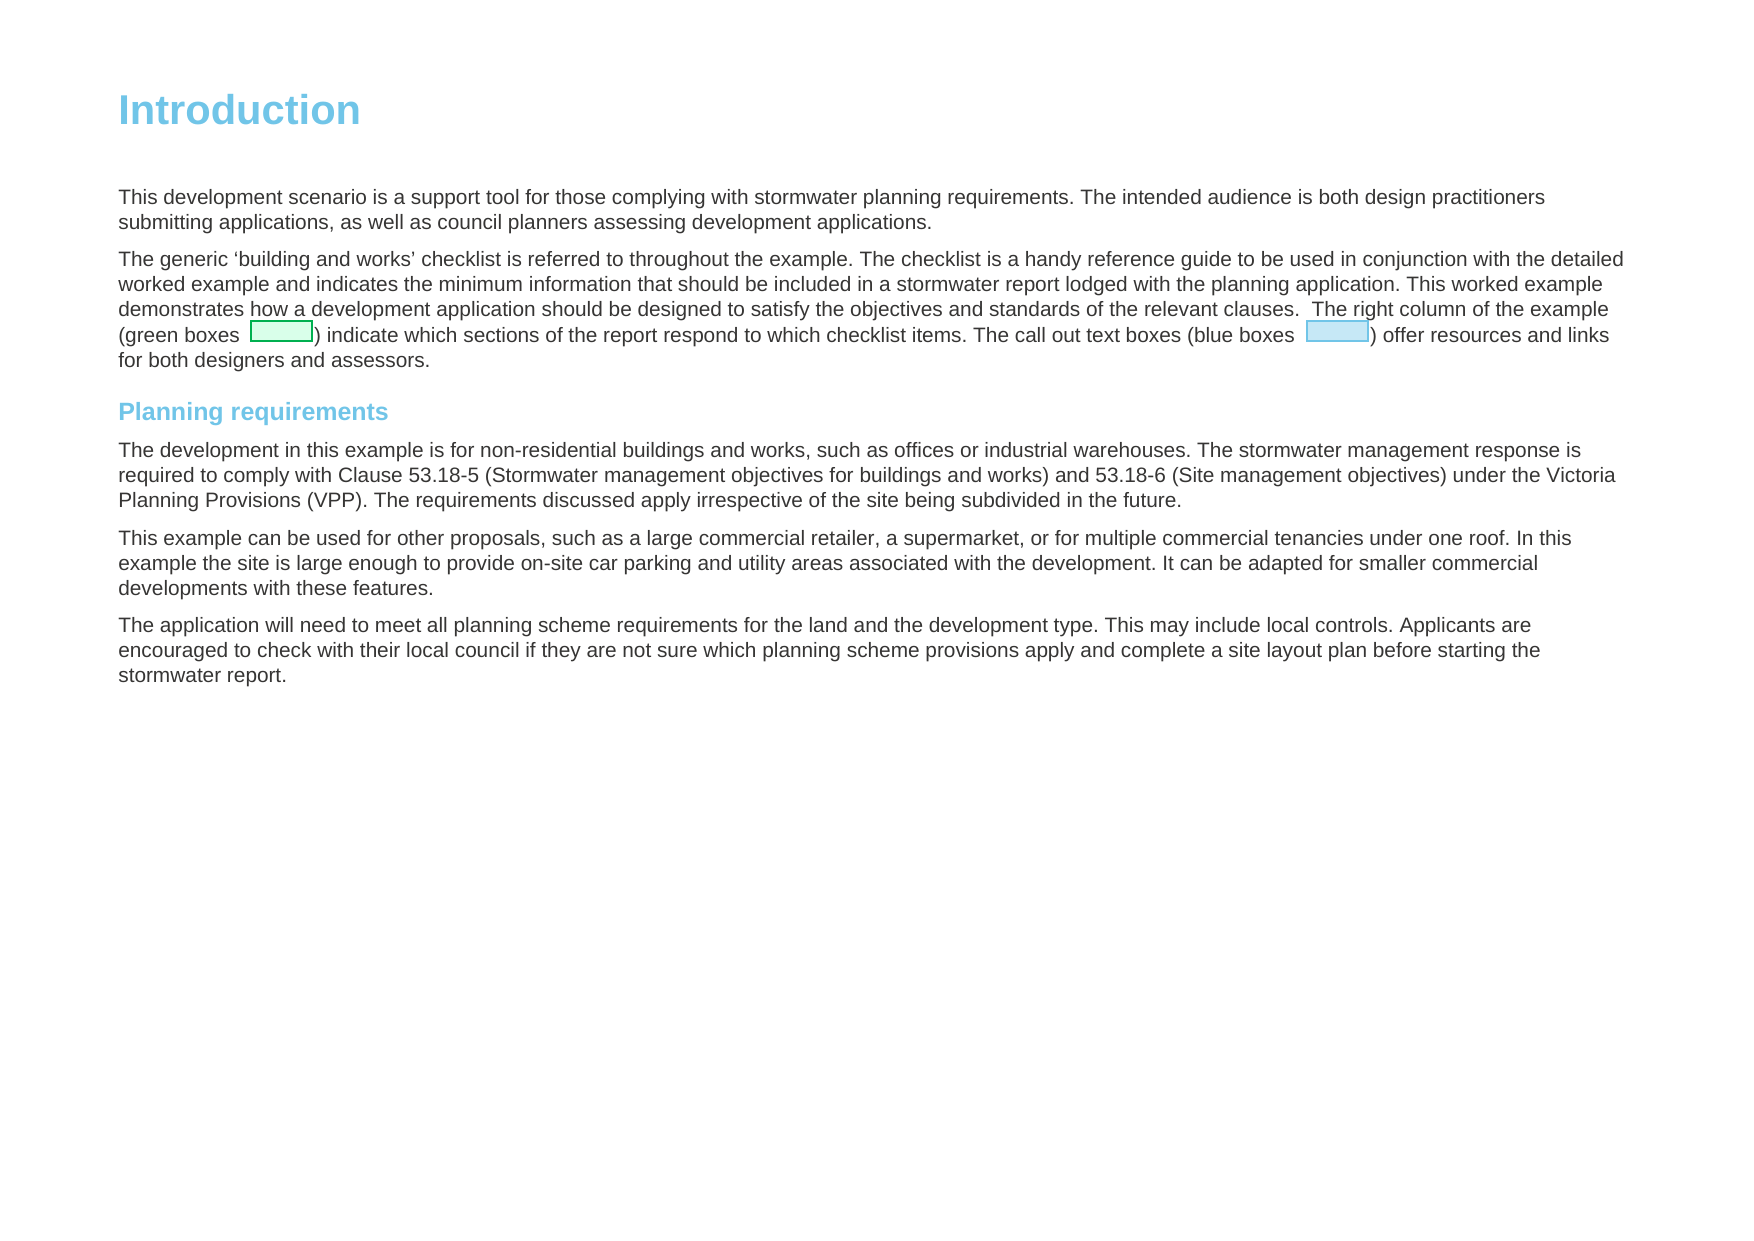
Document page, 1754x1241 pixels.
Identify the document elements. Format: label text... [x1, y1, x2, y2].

subtitle Introduction [118, 88, 1636, 133]
text This development scenario is a support tool for those complying with stormwater planning requirements. The intended audience is both design practitioners submitting applications, as well as council planners assessing development applications. [118, 183, 1636, 233]
text This example can be used for other proposals, such as a large commercial retailer, a supermarket, or for multiple commercial tenancies under one roof. In this example the site is large enough to provide on-site car parking and utility areas associated with the development. It can be adapted for smaller commercial developments with these features. [118, 524, 1636, 599]
text The application will need to meet all planning scheme requirements for the land and the development type. This may include local controls. Applicants are encouraged to check with their local council if they are not sure which planning scheme provisions apply and complete a site layout plan before starting the stormwater report. [118, 612, 1636, 687]
text The development in this example is for non-residential buildings and works, such as offices or industrial warehouses. The stormwater management response is required to comply with Clause 53.18-5 (Stormwater management objectives for buildings and works) and 53.18-6 (Site management objectives) under the Victoria Planning Provisions (VPP). The requirements discussed apply irrespective of the site being subdivided in the future. [118, 437, 1636, 512]
text The generic ‘building and works’ checklist is referred to throughout the example. The checklist is a handy reference guide to be used in conjunction with the detailed worked example and indicates the minimum information that should be included in a stormwater report lodged with the planning application. This worked example demonstrates how a development application should be designed to satisfy the objectives and standards of the relevant clauses. The right column of the example (green boxes ) indicate which sections of the report respond to which checklist items. The call out text boxes (blue boxes ) offer resources and links for both designers and assessors. [118, 246, 1636, 372]
subtitle Planning requirements [118, 397, 1636, 426]
